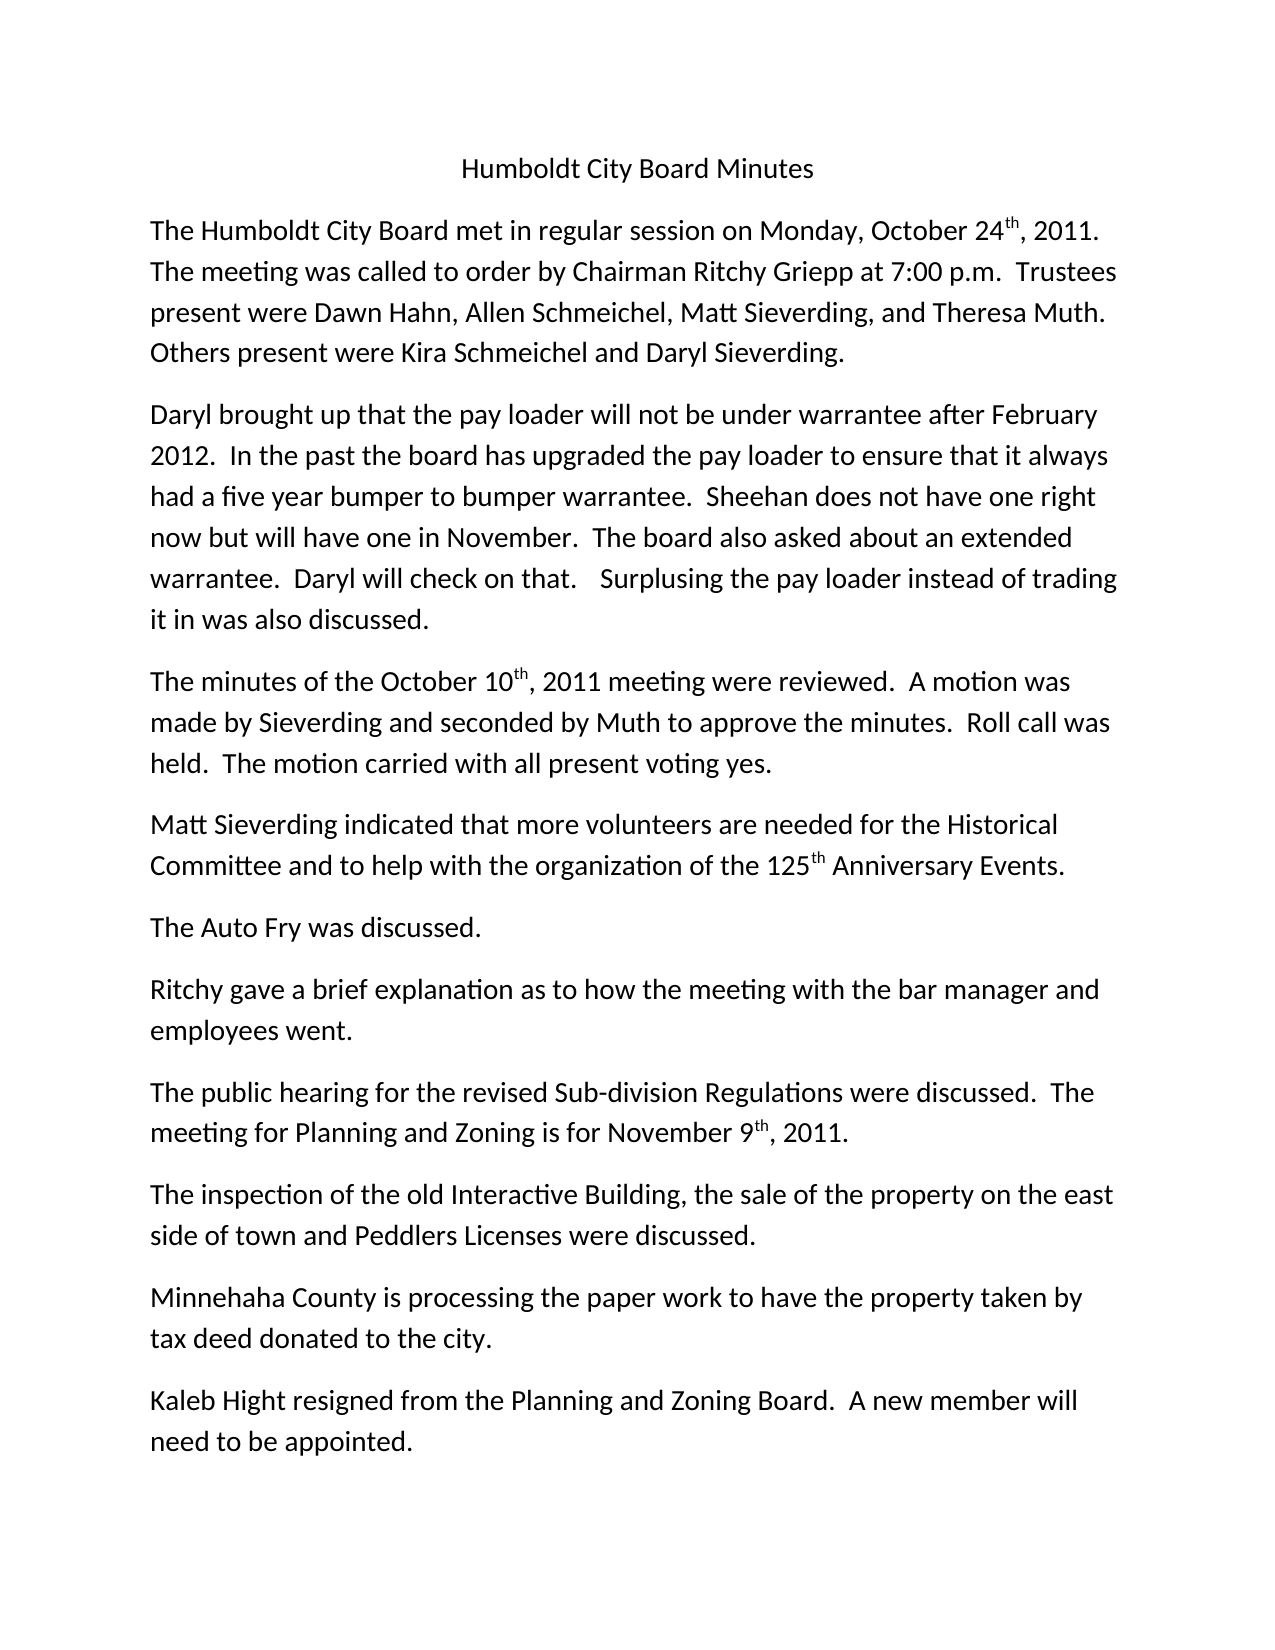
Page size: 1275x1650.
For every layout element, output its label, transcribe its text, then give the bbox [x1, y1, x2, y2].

text Ritchy gave a brief explanation as to how the meeting with the bar manager and employees went. [150, 971, 1125, 1047]
text The inspection of the old Interactive Building, the sale of the property on the east side of town and Peddlers Licenses were discussed. [150, 1176, 1125, 1253]
text Daryl brought up that the pay loader will not be under warrantee after February 2012. In the past the board has upgraded the pay loader to ensure that it always had a five year bumper to bumper warrantee. Sheehan does not have one right now but will have one in November. The board also asked about an extended warrantee. Daryl will check on that. Surplusing the pay loader instead of trading it in was also discussed. [150, 396, 1125, 637]
text The Humboldt City Board met in regular session on Monday, October 24th, 2011. The meeting was called to order by Chairman Ritchy Griepp at 7:00 p.m. Trustees present were Dawn Hahn, Allen Schmeichel, Matt Sieverding, and Theresa Muth. Others present were Kira Schmeichel and Daryl Sieverding. [150, 212, 1125, 370]
text The public hearing for the revised Sub-division Regulations were discussed. The meeting for Planning and Zoning is for November 9th, 2011. [150, 1074, 1125, 1150]
text The Auto Fry was discussed. [150, 909, 1125, 945]
text Matt Sieverding indicated that more volunteers are needed for the Historical Committee and to help with the organization of the 125th Anniversary Events. [150, 806, 1125, 883]
text Minnehaha County is processing the paper work to have the property taken by tax deed donated to the city. [150, 1279, 1125, 1356]
text Kaleb Hight resigned from the Planning and Zoning Board. A new member will need to be appointed. [150, 1382, 1125, 1458]
text The minutes of the October 10th, 2011 meeting were reviewed. A motion was made by Sieverding and seconded by Muth to approve the minutes. Roll call was held. The motion carried with all present voting yes. [150, 663, 1125, 780]
text Humboldt City Board Minutes [150, 150, 1125, 186]
